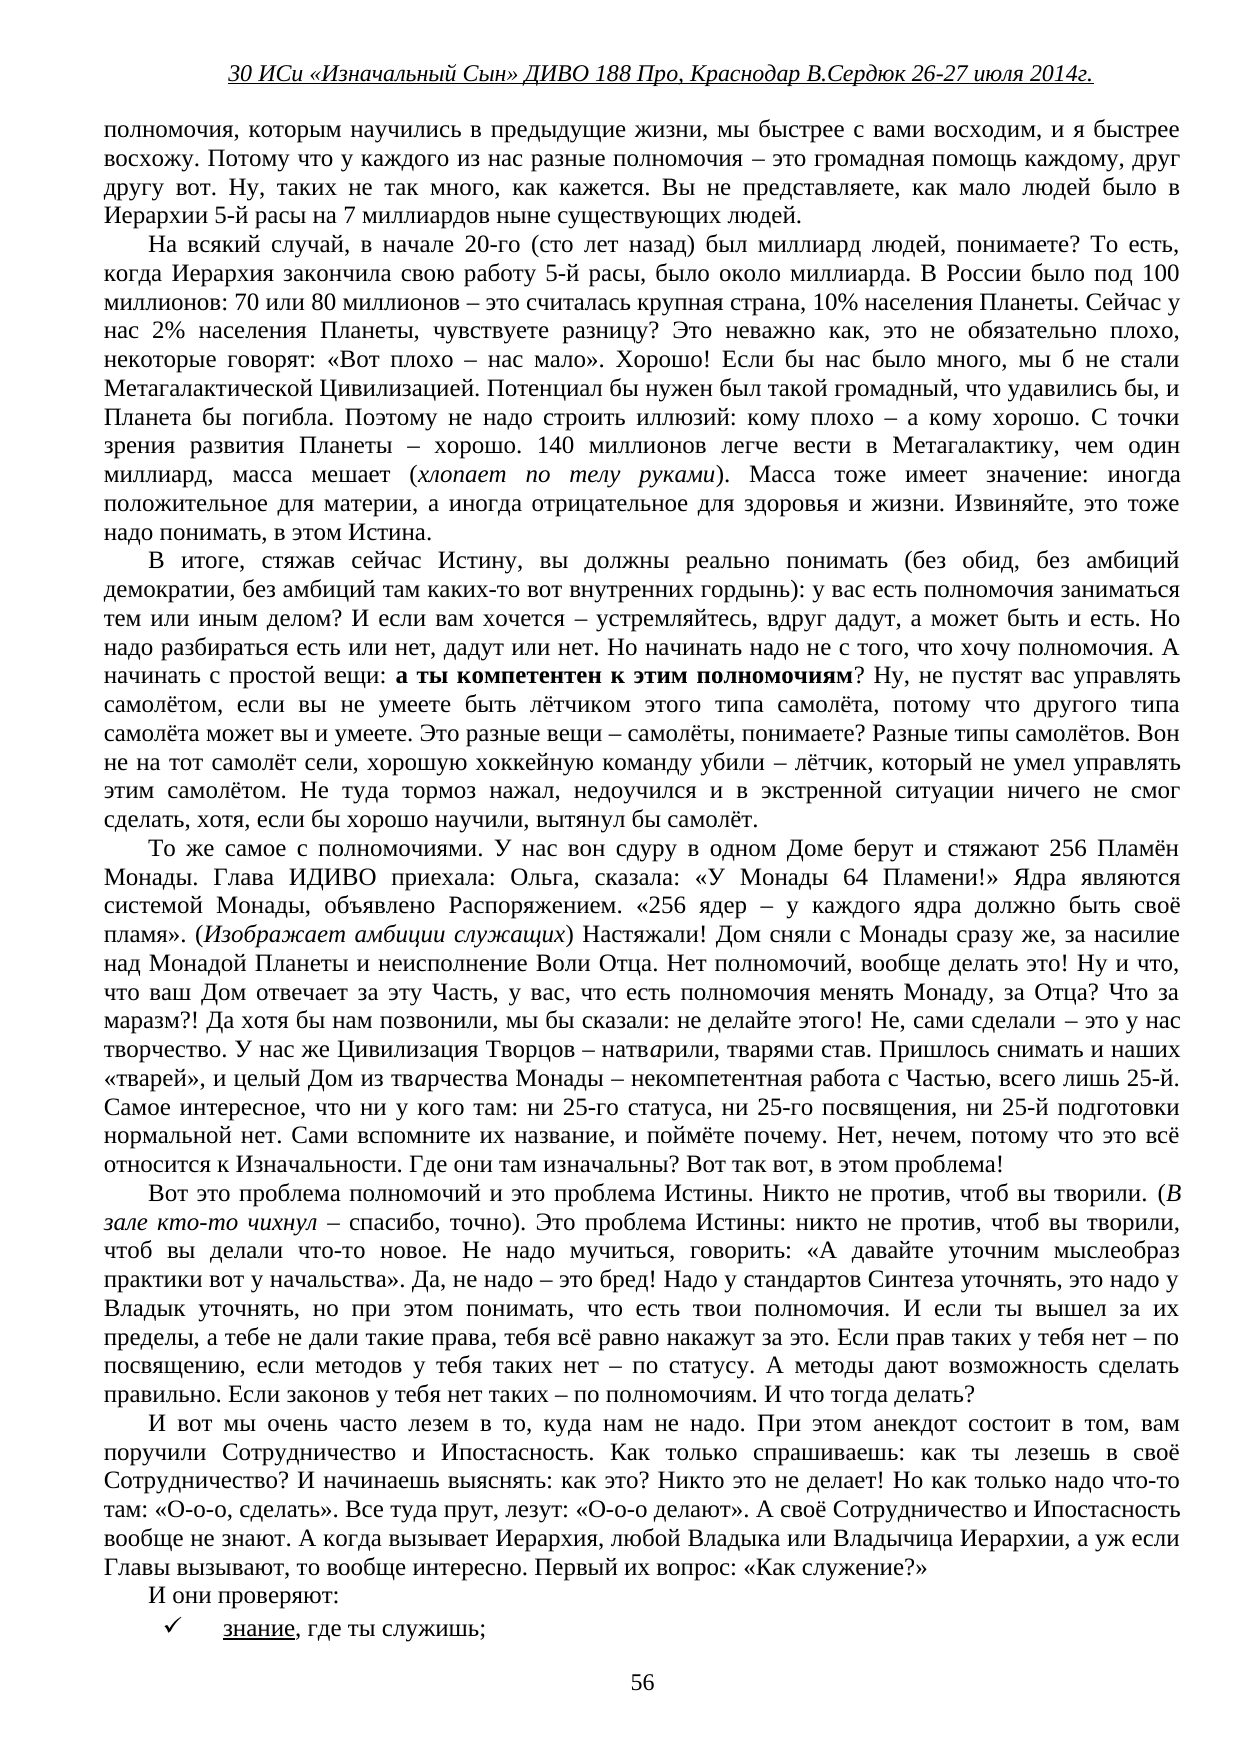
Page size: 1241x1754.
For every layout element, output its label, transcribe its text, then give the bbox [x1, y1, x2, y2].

text На всякий случай, в начале 20-го (сто лет назад) был миллиард людей, понимаете? То есть, когда Иерархия закончила свою работу 5-й расы, было около миллиарда. В России было под 100 миллионов: 70 или 80 миллионов – это считалась крупная страна, 10% населения Планеты. Сейчас у нас 2% населения Планеты, чувствуете разницу? Это неважно как, это не обязательно плохо, некоторые говорят: «Вот плохо – нас мало». Хорошо! Если бы нас было много, мы б не стали Метагалактической Цивилизацией. Потенциал бы нужен был такой громадный, что удавились бы, и Планета бы погибла. Поэтому не надо строить иллюзий: кому плохо – а кому хорошо. С точки зрения развития Планеты – хорошо. 140 миллионов легче вести в Метагалактику, чем один миллиард, масса мешает (хлопает по телу руками). Масса тоже имеет значение: иногда положительное для материи, а иногда отрицательное для здоровья и жизни. Извиняйте, это тоже надо понимать, в этом Истина. [103, 229, 1181, 546]
text В итоге, стяжав сейчас Истину, вы должны реально понимать (без обид, без амбиций демократии, без амбиций там каких-то вот внутренних гордынь): у вас есть полномочия заниматься тем или иным делом? И если вам хочется – устремляйтесь, вдруг дадут, а может быть и есть. Но надо разбираться есть или нет, дадут или нет. Но начинать надо не с того, что хочу полномочия. А начинать с простой вещи: а ты компетентен к этим полномочиям? Ну, не пустят вас управлять самолётом, если вы не умеете быть лётчиком этого типа самолёта, потому что другого типа самолёта может вы и умеете. Это разные вещи – самолёты, понимаете? Разные типы самолётов. Вон не на тот самолёт сели, хорошую хоккейную команду убили – лётчик, который не умел управлять этим самолётом. Не туда тормоз нажал, недоучился и в экстренной ситуации ничего не смог сделать, хотя, если бы хорошо научили, вытянул бы самолёт. [103, 546, 1181, 833]
text И они проверяют: [103, 1581, 1181, 1609]
text И вот мы очень часто лезем в то, куда нам не надо. При этом анекдот состоит в том, вам поручили Сотрудничество и Ипостасность. Как только спрашиваешь: как ты лезешь в своё Сотрудничество? И начинаешь выяснять: как это? Никто это не делает! Но как только надо что-то там: «О-о-о, сделать». Все туда прут, лезут: «О-о-о делают». А своё Сотрудничество и Ипостасность вообще не знают. А когда вызывает Иерархия, любой Владыка или Владычица Иерархии, а уж если Главы вызывают, то вообще интересно. Первый их вопрос: «Как служение?» [103, 1408, 1181, 1581]
text Вот это проблема полномочий и это проблема Истины. Никто не против, чтоб вы творили. (В зале кто-то чихнул – спасибо, точно). Это проблема Истины: никто не против, чтоб вы творили, чтоб вы делали что-то новое. Не надо мучиться, говорить: «А давайте уточним мыслеобраз практики вот у начальства». Да, не надо – это бред! Надо у стандартов Синтеза уточнять, это надо у Владык уточнять, но при этом понимать, что есть твои полномочия. И если ты вышел за их пределы, а тебе не дали такие права, тебя всё равно накажут за это. Если прав таких у тебя нет – по посвящению, если методов у тебя таких нет – по статусу. А методы дают возможность сделать правильно. Если законов у тебя нет таких – по полномочиям. И что тогда делать? [103, 1178, 1181, 1408]
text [103, 114, 1181, 229]
text То же самое с полномочиями. У нас вон сдуру в одном Доме берут и стяжают 256 Пламён Монады. Глава ИДИВО приехала: Ольга, сказала: «У Монады 64 Пламени!» Ядра являются системой Монады, объявлено Распоряжением. «256 ядер – у каждого ядра должно быть своё пламя». (Изображает амбиции служащих) Настяжали! Дом сняли с Монады сразу же, за насилие над Монадой Планеты и неисполнение Воли Отца. Нет полномочий, вообще делать это! Ну и что, что ваш Дом отвечает за эту Часть, у вас, что есть полномочия менять Монаду, за Отца? Что за маразм?! Да хотя бы нам позвонили, мы бы сказали: не делайте этого! Не, сами сделали – это у нас творчество. У нас же Цивилизация Творцов – натварили, тварями став. Пришлось снимать и наших «тварей», и целый Дом из тварчества Монады – некомпетентная работа с Частью, всего лишь 25-й. Самое интересное, что ни у кого там: ни 25-го статуса, ни 25-го посвящения, ни 25-й подготовки нормальной нет. Сами вспомните их название, и поймёте почему. Нет, нечем, потому что это всё относится к Изначальности. Где они там изначальны? Вот так вот, в этом проблема! [103, 833, 1181, 1178]
list знание, где ты служишь; [162, 1613, 1181, 1642]
